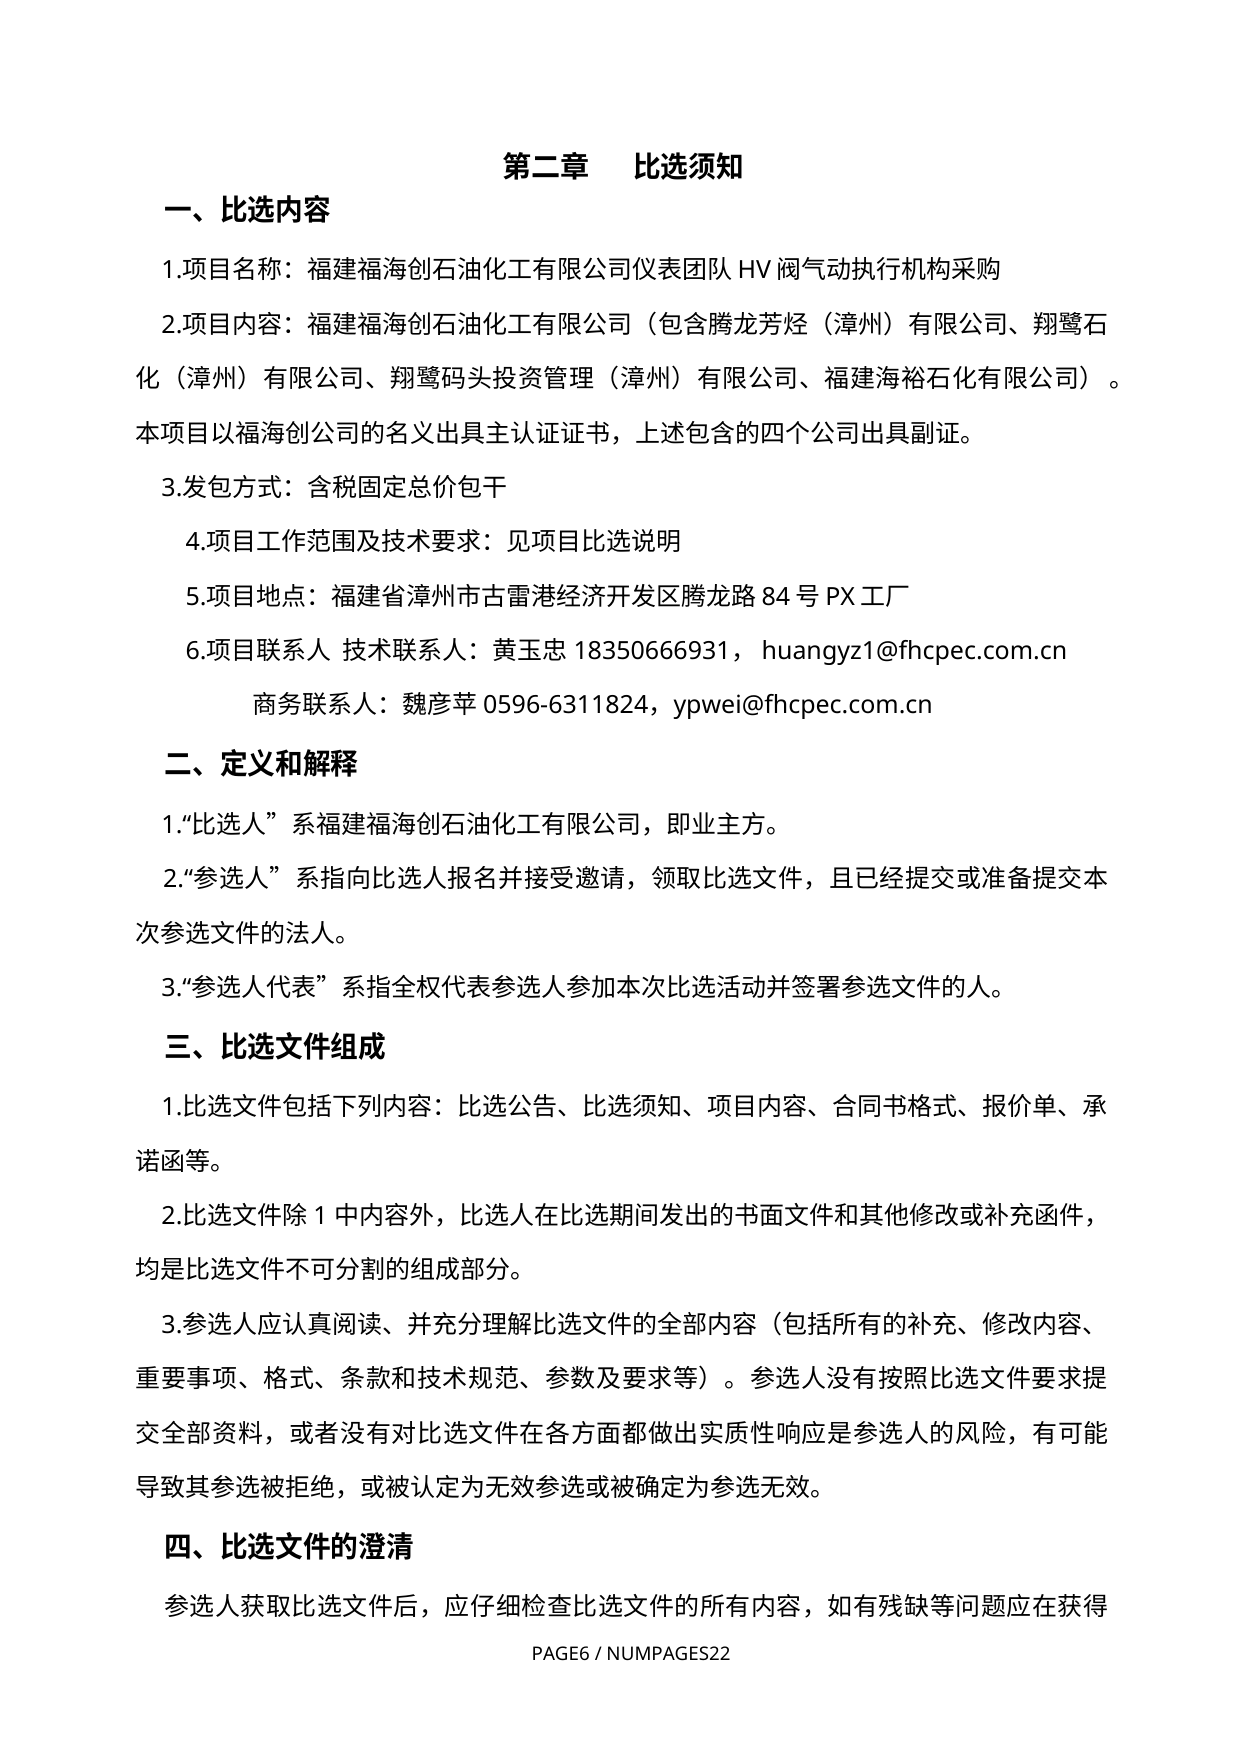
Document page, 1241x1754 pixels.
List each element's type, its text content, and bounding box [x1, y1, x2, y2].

text 一、比选内容 [135, 186, 1121, 229]
text 3.“参选人代表”系指全权代表参选人参加本次比选活动并签署参选文件的人。 [135, 967, 1109, 1004]
text 商务联系人：魏彦苹 0596-6311824，ypwei@fhcpec.com.cn [135, 685, 1109, 721]
text 1.项目名称：福建福海创石油化工有限公司仪表团队HV阀气动执行机构采购 [135, 250, 1109, 286]
text 四、比选文件的澄清 [135, 1523, 1121, 1566]
text 5.项目地点：福建省漳州市古雷港经济开发区腾龙路84号PX工厂 [135, 576, 1109, 612]
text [135, 1587, 1109, 1623]
text 1.比选文件包括下列内容：比选公告、比选须知、项目内容、合同书格式、报价单、承诺函等。 [135, 1087, 1109, 1177]
text 2.比选文件除 1 中内容外，比选人在比选期间发出的书面文件和其他修改或补充函件，均是比选文件不可分割的组成部分。 [135, 1196, 1109, 1286]
text 三、比选文件组成 [135, 1023, 1121, 1066]
text 6.项目联系人 技术联系人：黄玉忠 18350666931， huangyz1@fhcpec.com.cn [135, 631, 1109, 667]
text 2.项目内容：福建福海创石油化工有限公司（包含腾龙芳烃（漳州）有限公司、翔鹭石化（漳州）有限公司、翔鹭码头投资管理（漳州）有限公司、福建海裕石化有限公司）。本项目以福海创公司的名义出具主认证证书，上述包含的四个公司出具副证。 [135, 304, 1109, 449]
subtitle 第二章 比选须知 [135, 148, 1110, 185]
text 二、定义和解释 [135, 741, 1121, 783]
text 1.“比选人”系福建福海创石油化工有限公司，即业主方。 [135, 804, 1109, 841]
text 3.发包方式：含税固定总价包干 [135, 467, 1109, 504]
text 4.项目工作范围及技术要求：见项目比选说明 [135, 522, 1109, 558]
text 3.参选人应认真阅读、并充分理解比选文件的全部内容（包括所有的补充、修改内容、重要事项、格式、条款和技术规范、参数及要求等）。参选人没有按照比选文件要求提交全部资料，或者没有对比选文件在各方面都做出实质性响应是参选人的风险，有可能导致其参选被拒绝，或被认定为无效参选或被确定为参选无效。 [135, 1304, 1109, 1504]
text 2.“参选人”系指向比选人报名并接受邀请，领取比选文件，且已经提交或准备提交本次参选文件的法人。 [135, 859, 1109, 949]
